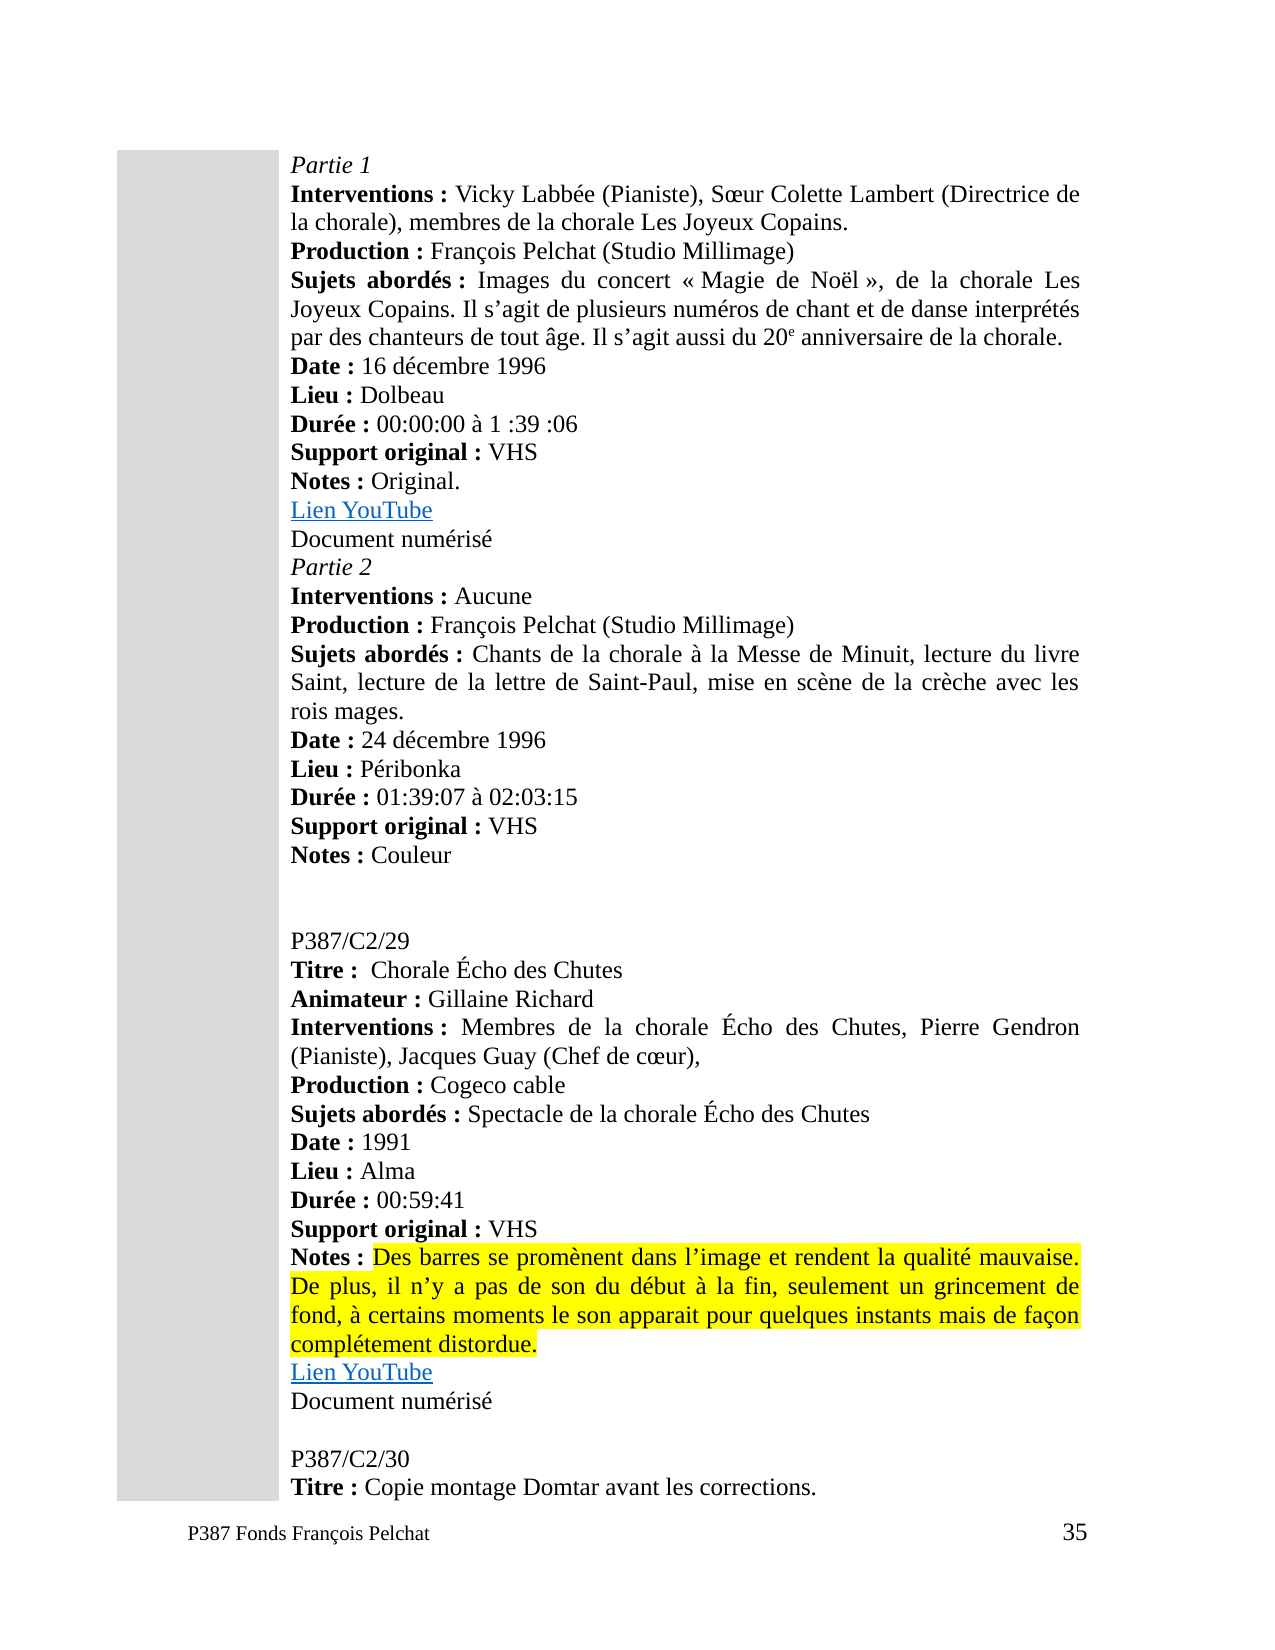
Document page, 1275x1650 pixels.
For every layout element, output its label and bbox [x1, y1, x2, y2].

table_cell [117, 150, 279, 1501]
table_cell [279, 150, 1092, 1501]
